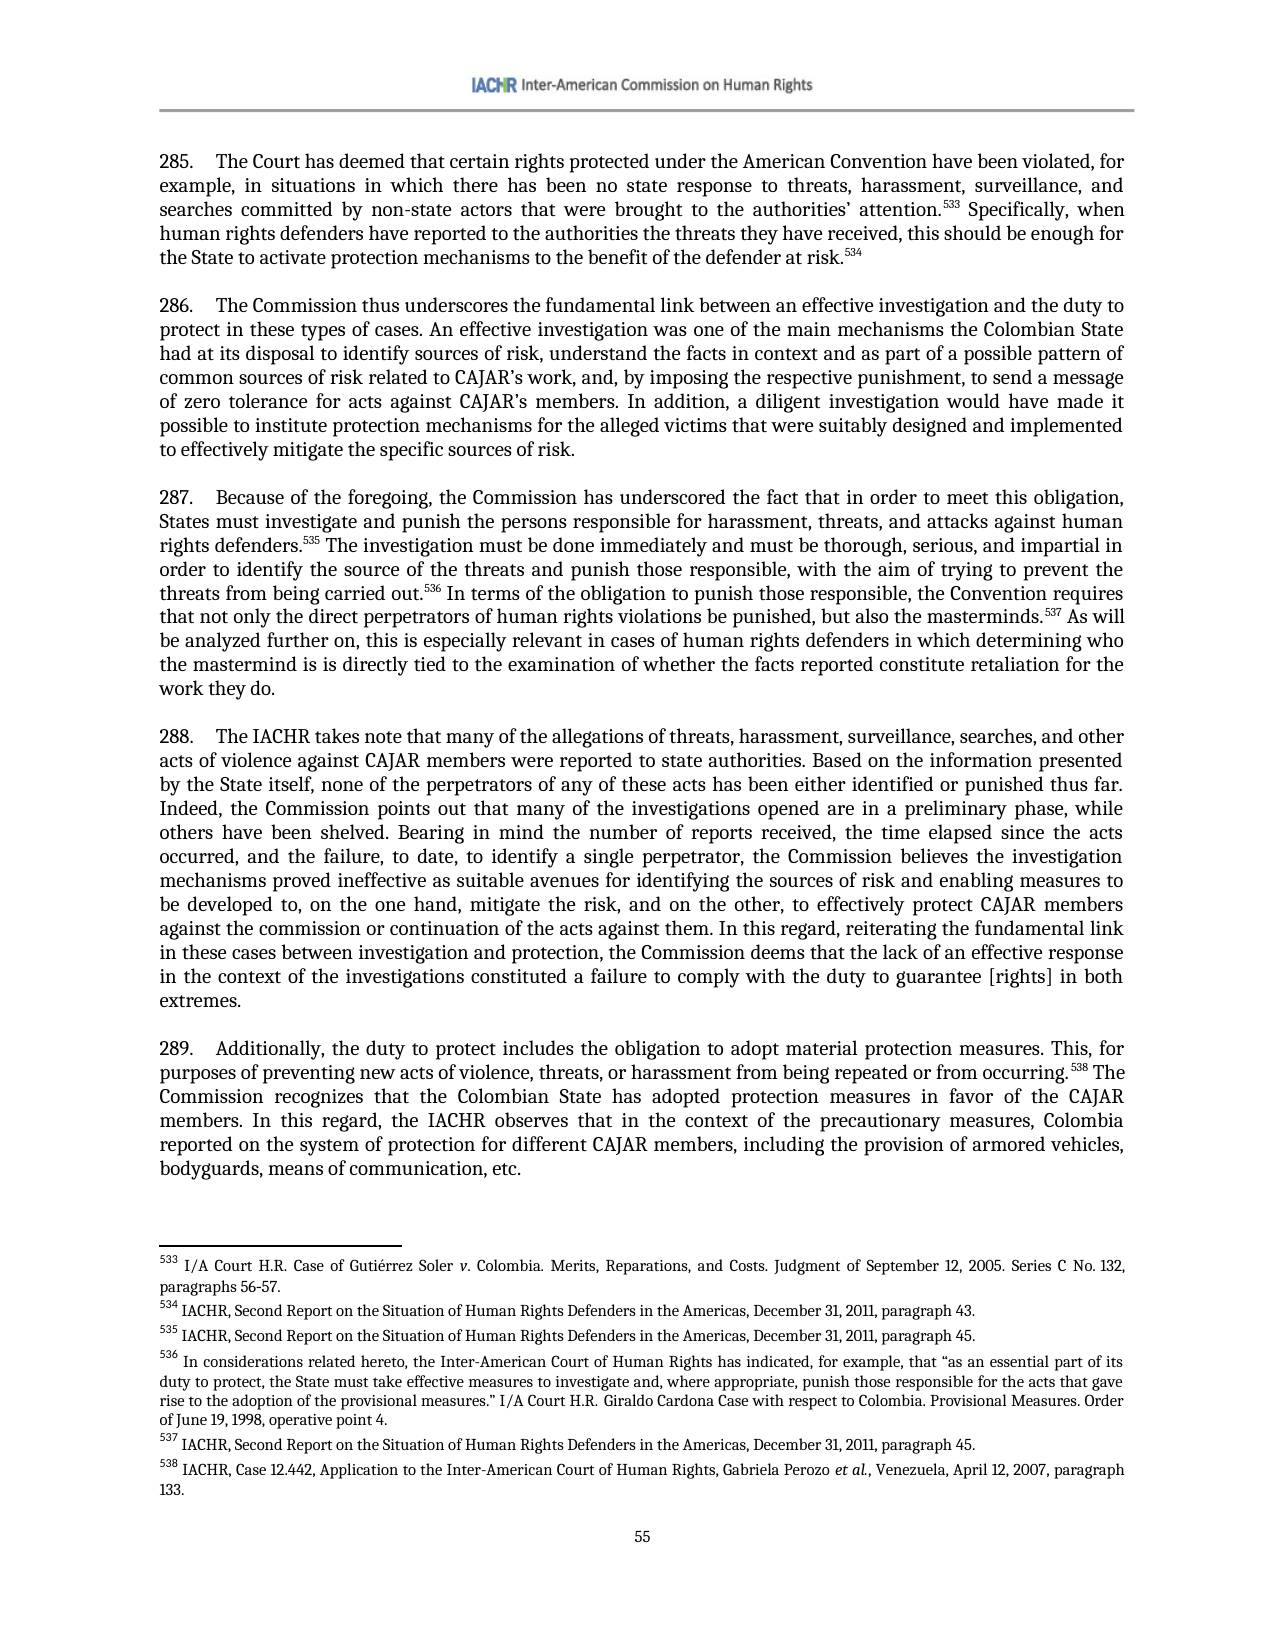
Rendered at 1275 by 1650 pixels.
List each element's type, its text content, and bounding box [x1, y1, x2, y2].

list The Commission thus underscores the fundamental link between an effective investigation and the duty to protect in these types of cases. An effective investigation was one of the main mechanisms the Colombian State had at its disposal to identify sources of risk, understand the facts in context and as part of a possible pattern of common sources of risk related to CAJAR’s work, and, by imposing the respective punishment, to send a message of zero tolerance for acts against CAJAR’s members. In addition, a diligent investigation would have made it possible to institute protection mechanisms for the alleged victims that were suitably designed and implemented to effectively mitigate the specific sources of risk. [159, 294, 1125, 461]
picture [461, 75, 824, 95]
list The IACHR takes note that many of the allegations of threats, harassment, surveillance, searches, and other acts of violence against CAJAR members were reported to state authorities. Based on the information presented by the State itself, none of the perpetrators of any of these acts has been either identified or punished thus far. Indeed, the Commission points out that many of the investigations opened are in a preliminary phase, while others have been shelved. Bearing in mind the number of reports received, the time elapsed since the acts occurred, and the failure, to date, to identify a single perpetrator, the Commission believes the investigation mechanisms proved ineffective as suitable avenues for identifying the sources of risk and enabling measures to be developed to, on the one hand, mitigate the risk, and on the other, to effectively protect CAJAR members against the commission or continuation of the acts against them. In this regard, reiterating the fundamental link in these cases between investigation and protection, the Commission deems that the lack of an effective response in the context of the investigations constituted a failure to comply with the duty to guarantee [rights] in both extremes. [159, 725, 1125, 1012]
list Because of the foregoing, the Commission has underscored the fact that in order to meet this obligation, States must investigate and punish the persons responsible for harassment, threats, and attacks against human rights defenders. The investigation must be done immediately and must be thorough, serious, and impartial in order to identify the source of the threats and punish those responsible, with the aim of trying to prevent the threats from being carried out. In terms of the obligation to punish those responsible, the Convention requires that not only the direct perpetrators of human rights violations be punished, but also the masterminds. As will be analyzed further on, this is especially relevant in cases of human rights defenders in which determining who the mastermind is is directly tied to the examination of whether the facts reported constitute retaliation for the work they do. [159, 485, 1125, 701]
list The Court has deemed that certain rights protected under the American Convention have been violated, for example, in situations in which there has been no state response to threats, harassment, surveillance, and searches committed by non-state actors that were brought to the authorities’ attention. Specifically, when human rights defenders have reported to the authorities the threats they have received, this should be enough for the State to activate protection mechanisms to the benefit of the defender at risk. [159, 150, 1125, 270]
list Additionally, the duty to protect includes the obligation to adopt material protection measures. This, for purposes of preventing new acts of violence, threats, or harassment from being repeated or from occurring. The Commission recognizes that the Colombian State has adopted protection measures in favor of the CAJAR members. In this regard, the IACHR observes that in the context of the precautionary measures, Colombia reported on the system of protection for different CAJAR members, including the provision of armored vehicles, bodyguards, means of communication, etc. [159, 1036, 1125, 1180]
